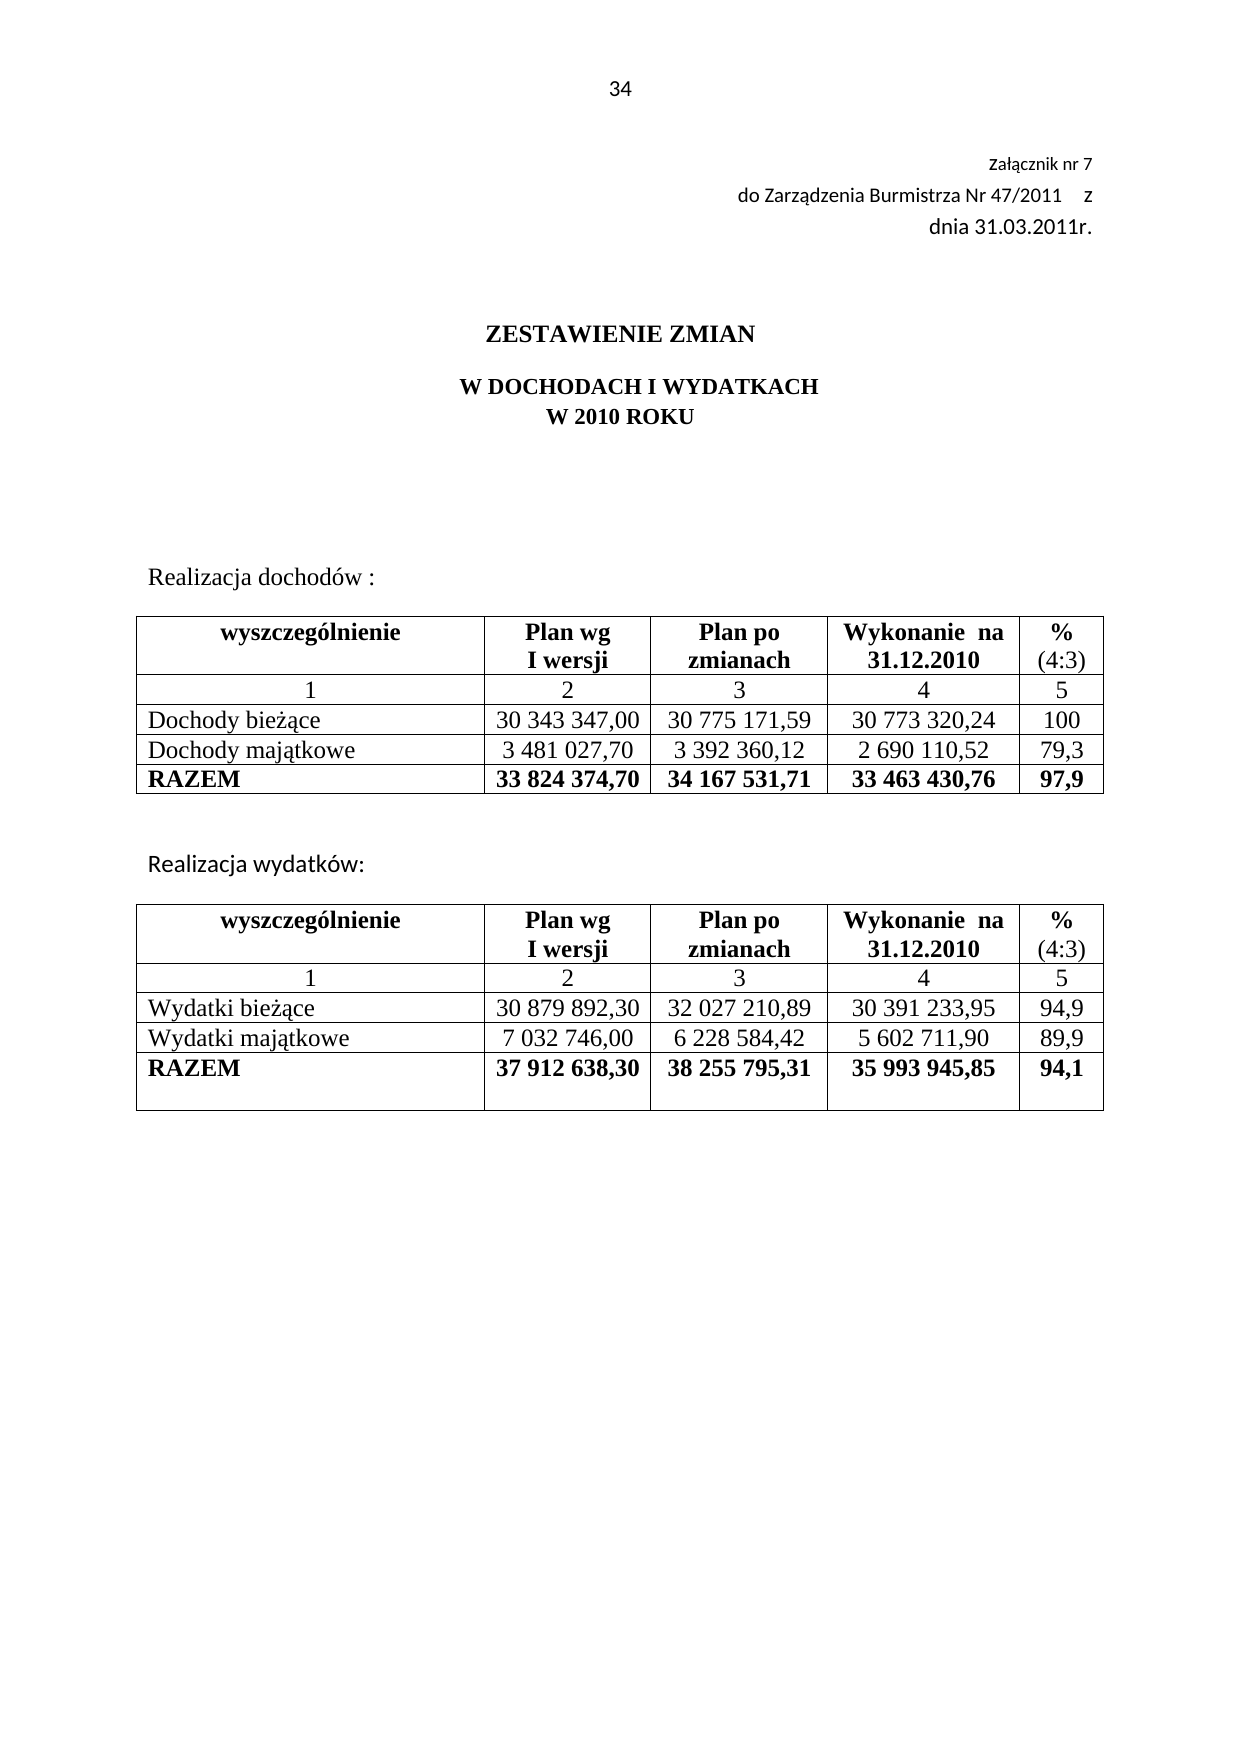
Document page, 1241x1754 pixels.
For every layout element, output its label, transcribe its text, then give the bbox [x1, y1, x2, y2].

table_cell RAZEM [137, 765, 484, 793]
table_cell 3 392 360,12 [651, 735, 827, 763]
table_cell 7 032 746,00 [485, 1023, 650, 1052]
table_header Plan po zmianach [651, 905, 827, 962]
table_cell 94,1 [1020, 1053, 1103, 1110]
table_cell 30 775 171,59 [651, 705, 827, 734]
text ZESTAWIENIE ZMIAN [148, 319, 1093, 348]
table_cell 2 [485, 675, 650, 704]
table_cell 30 343 347,00 [485, 705, 650, 734]
table_cell Wydatki bieżące [137, 993, 484, 1022]
table_cell 2 [485, 964, 650, 992]
table_cell 89,9 [1020, 1023, 1103, 1052]
table_cell 34 167 531,71 [651, 765, 827, 793]
table_cell 79,3 [1020, 735, 1103, 763]
table_cell 30 879 892,30 [485, 993, 650, 1022]
table_header wyszczególnienie [137, 905, 484, 962]
table_cell Dochody majątkowe [137, 735, 484, 763]
table_cell 33 463 430,76 [828, 765, 1019, 793]
table_cell 2 690 110,52 [828, 735, 1019, 763]
text W DOCHODACH I WYDATKACH W 2010 ROKU [148, 373, 1093, 429]
table_cell RAZEM [137, 1053, 484, 1110]
table_header Plan wg I wersji [485, 617, 650, 674]
table_header Wykonanie na 31.12.2010 [828, 905, 1019, 962]
table_cell 3 481 027,70 [485, 735, 650, 763]
table_cell 3 [651, 675, 827, 704]
table_cell 30 391 233,95 [828, 993, 1019, 1022]
table_cell 100 [1020, 705, 1103, 734]
table_cell 33 824 374,70 [485, 765, 650, 793]
table_header % (4:3) [1020, 617, 1103, 674]
table_header Wykonanie na 31.12.2010 [828, 617, 1019, 674]
text Realizacja dochodów : [148, 562, 1093, 590]
table_cell 32 027 210,89 [651, 993, 827, 1022]
table_header Plan po zmianach [651, 617, 827, 674]
table_cell 5 [1020, 964, 1103, 992]
table_header wyszczególnienie [137, 617, 484, 674]
text Realizacja wydatków: [148, 848, 1093, 879]
table_cell 4 [828, 964, 1019, 992]
table_cell 37 912 638,30 [485, 1053, 650, 1110]
table_cell 3 [651, 964, 827, 992]
table_cell 38 255 795,31 [651, 1053, 827, 1110]
table_cell 94,9 [1020, 993, 1103, 1022]
table_cell 1 [137, 675, 484, 704]
text załącznik nr 7 do Zarządzenia Burmistrza Nr 47/2011 z dnia 31.03.2011r. [738, 148, 1093, 240]
table_cell Dochody bieżące [137, 705, 484, 734]
table_cell 5 602 711,90 [828, 1023, 1019, 1052]
table_cell 5 [1020, 675, 1103, 704]
table_cell Wydatki majątkowe [137, 1023, 484, 1052]
table_cell 97,9 [1020, 765, 1103, 793]
table_cell 6 228 584,42 [651, 1023, 827, 1052]
table_header Plan wg I wersji [485, 905, 650, 962]
table_cell 1 [137, 964, 484, 992]
table_header % (4:3) [1020, 905, 1103, 962]
table_cell 35 993 945,85 [828, 1053, 1019, 1110]
table_cell 30 773 320,24 [828, 705, 1019, 734]
table_cell 4 [828, 675, 1019, 704]
